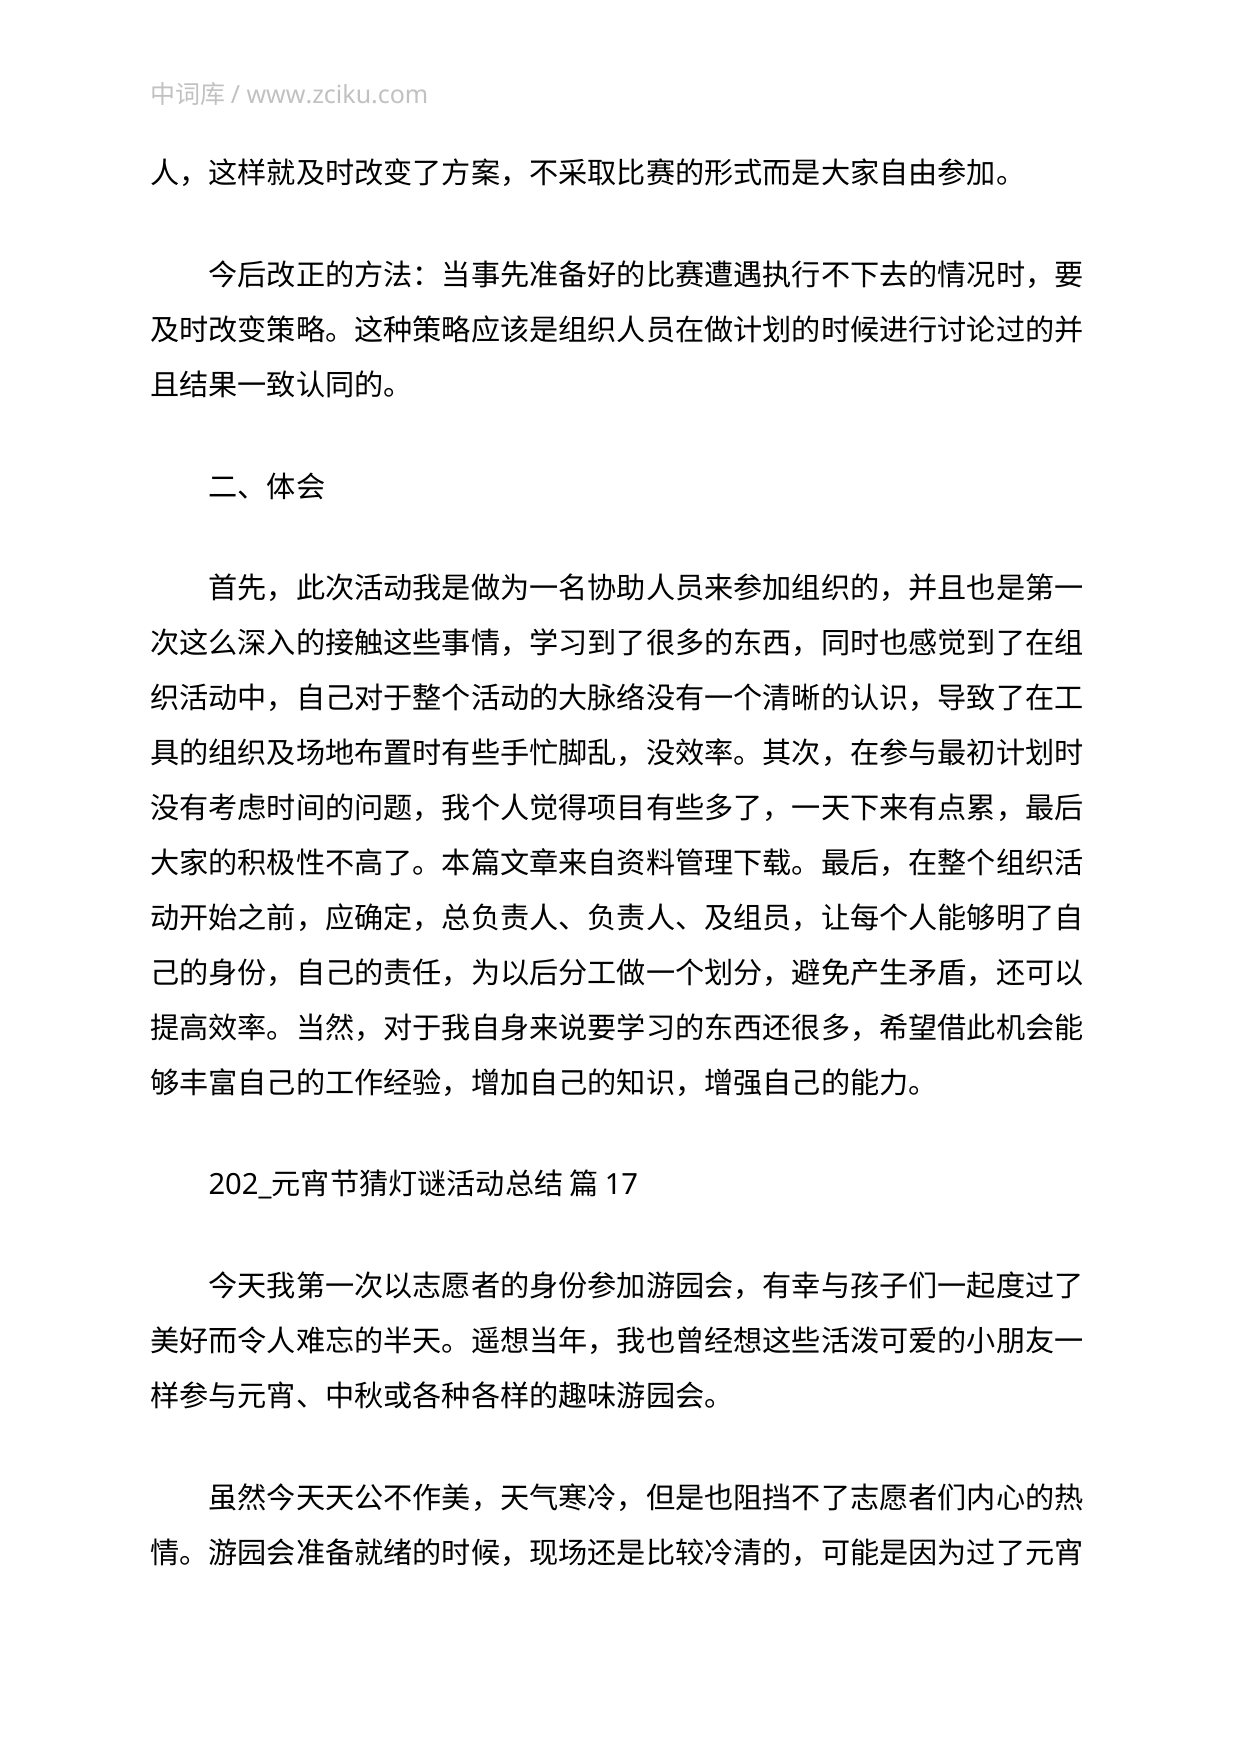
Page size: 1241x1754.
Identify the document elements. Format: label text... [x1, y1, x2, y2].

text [150, 150, 1090, 192]
text 今后改正的方法：当事先准备好的比赛遭遇执行不下去的情况时，要及时改变策略。这种策略应该是组织人员在做计划的时候进行讨论过的并且结果一致认同的。 [150, 252, 1090, 404]
text 202_元宵节猜灯谜活动总结 篇17 [150, 1161, 1090, 1203]
text 二、体会 [150, 463, 1090, 506]
text 今天我第一次以志愿者的身份参加游园会，有幸与孩子们一起度过了美好而令人难忘的半天。遥想当年，我也曾经想这些活泼可爱的小朋友一样参与元宵、中秋或各种各样的趣味游园会。 [150, 1263, 1090, 1415]
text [150, 1474, 1090, 1572]
text 首先，此次活动我是做为一名协助人员来参加组织的，并且也是第一次这么深入的接触这些事情，学习到了很多的东西，同时也感觉到了在组织活动中，自己对于整个活动的大脉络没有一个清晰的认识，导致了在工具的组织及场地布置时有些手忙脚乱，没效率。其次，在参与最初计划时没有考虑时间的问题，我个人觉得项目有些多了，一天下来有点累，最后大家的积极性不高了。本篇文章来自资料管理下载。最后，在整个组织活动开始之前，应确定，总负责人、负责人、及组员，让每个人能够明了自己的身份，自己的责任，为以后分工做一个划分，避免产生矛盾，还可以提高效率。当然，对于我自身来说要学习的东西还很多，希望借此机会能够丰富自己的工作经验，增加自己的知识，增强自己的能力。 [150, 565, 1090, 1101]
